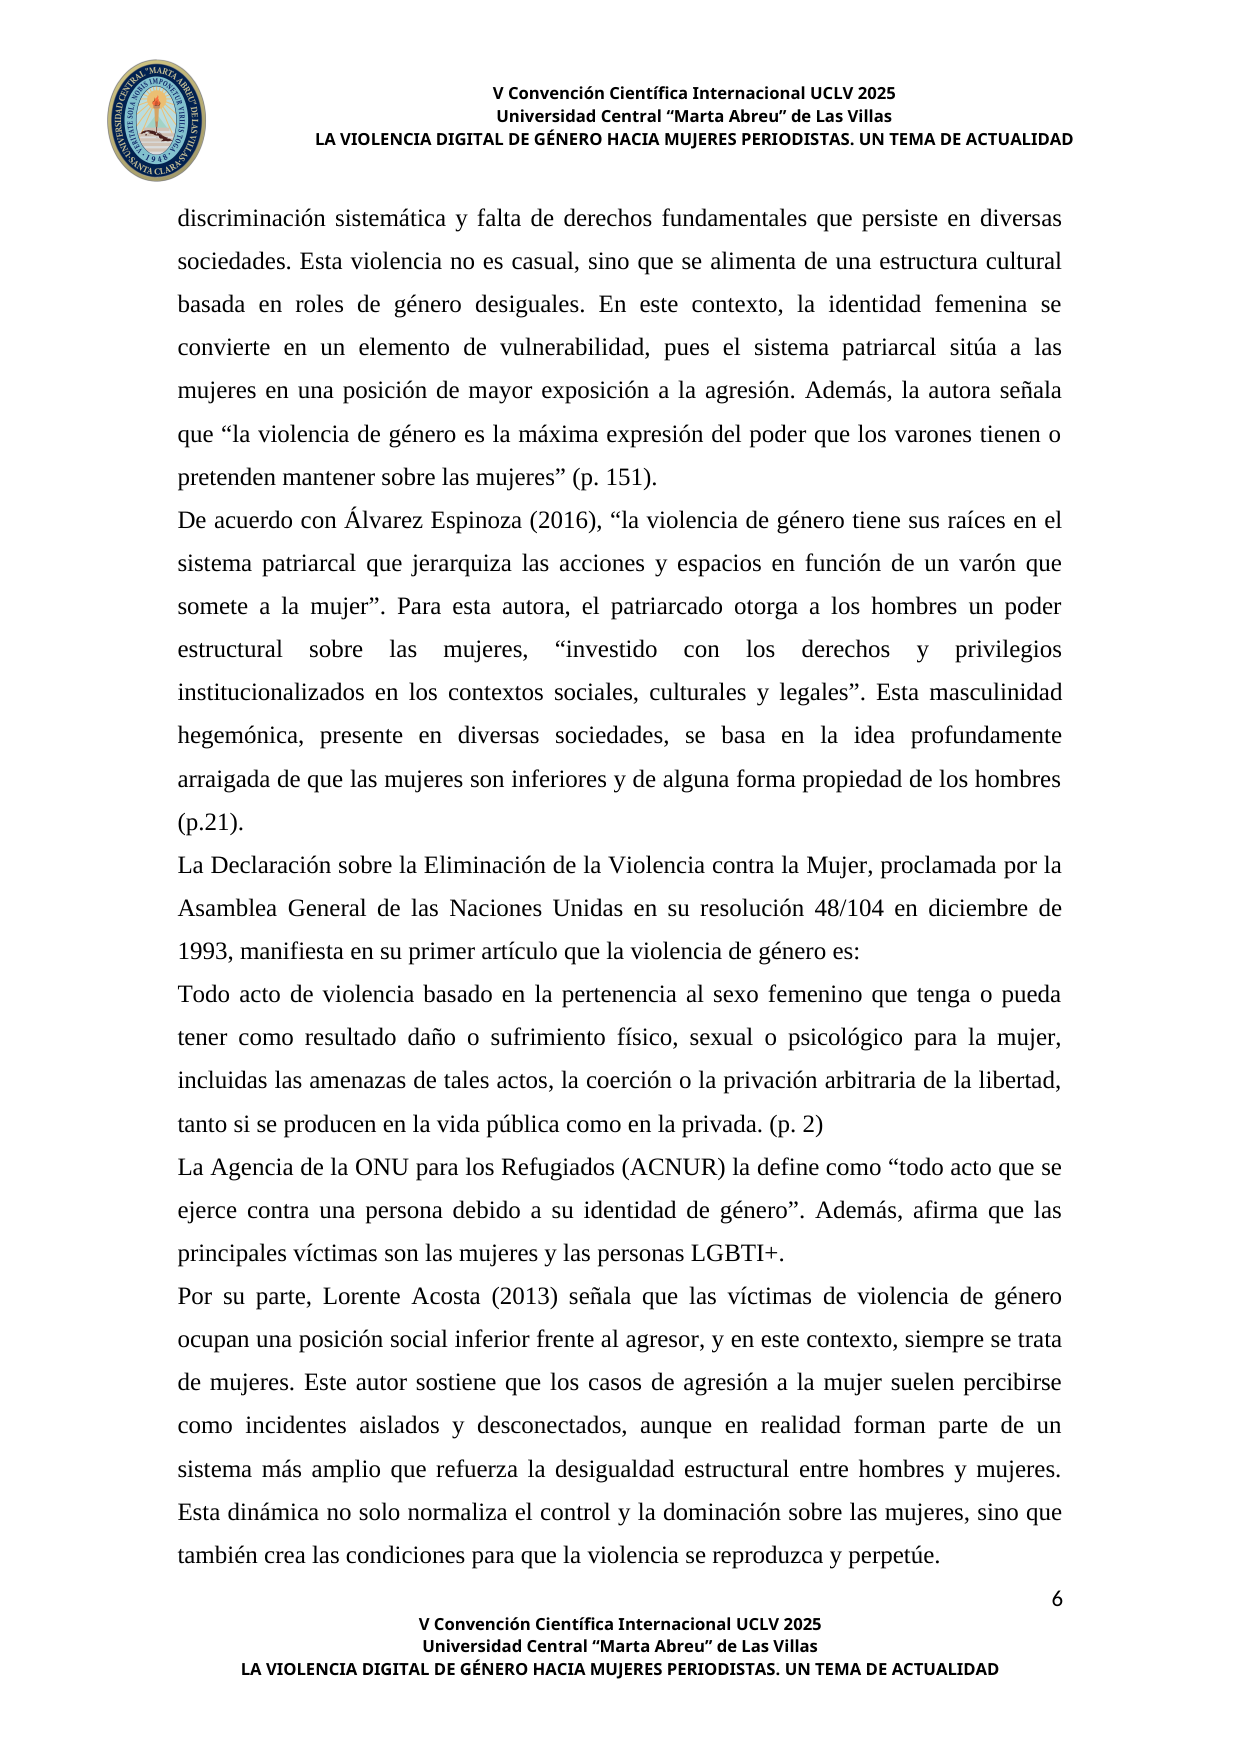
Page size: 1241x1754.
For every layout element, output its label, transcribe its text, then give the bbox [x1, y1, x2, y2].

text La Declaración sobre la Eliminación de la Violencia contra la Mujer, proclamada por la Asamblea General de las Naciones Unidas en su resolución 48/104 en diciembre de 1993, manifiesta en su primer artículo que la violencia de género es: [177, 850, 1063, 965]
text La Agencia de la ONU para los Refugiados (ACNUR) la define como “todo acto que se ejerce contra una persona debido a su identidad de género”. Además, afirma que las principales víctimas son las mujeres y las personas LGBTI+. [177, 1152, 1063, 1267]
text Por su parte, Lorente Acosta (2013) señala que las víctimas de violencia de género ocupan una posición social inferior frente al agresor, y en este contexto, siempre se trata de mujeres. Este autor sostiene que los casos de agresión a la mujer suelen percibirse como incidentes aislados y desconectados, aunque en realidad forman parte de un sistema más amplio que refuerza la desigualdad estructural entre hombres y mujeres. Esta dinámica no solo normaliza el control y la dominación sobre las mujeres, sino que también crea las condiciones para que la violencia se reproduzca y perpetúe. [177, 1281, 1063, 1569]
text De acuerdo con Álvarez Espinoza (2016), “la violencia de género tiene sus raíces en el sistema patriarcal que jerarquiza las acciones y espacios en función de un varón que somete a la mujer”. Para esta autora, el patriarcado otorga a los hombres un poder estructural sobre las mujeres, “investido con los derechos y privilegios institucionalizados en los contextos sociales, culturales y legales”. Esta masculinidad hegemónica, presente en diversas sociedades, se basa en la idea profundamente arraigada de que las mujeres son inferiores y de alguna forma propiedad de los hombres (p.21). [177, 505, 1063, 836]
picture [106, 59, 207, 183]
text Todo acto de violencia basado en la pertenencia al sexo femenino que tenga o pueda tener como resultado daño o sufrimiento físico, sexual o psicológico para la mujer, incluidas las amenazas de tales actos, la coerción o la privación arbitraria de la libertad, tanto si se producen en la vida pública como en la privada. (p. 2) [177, 979, 1063, 1137]
